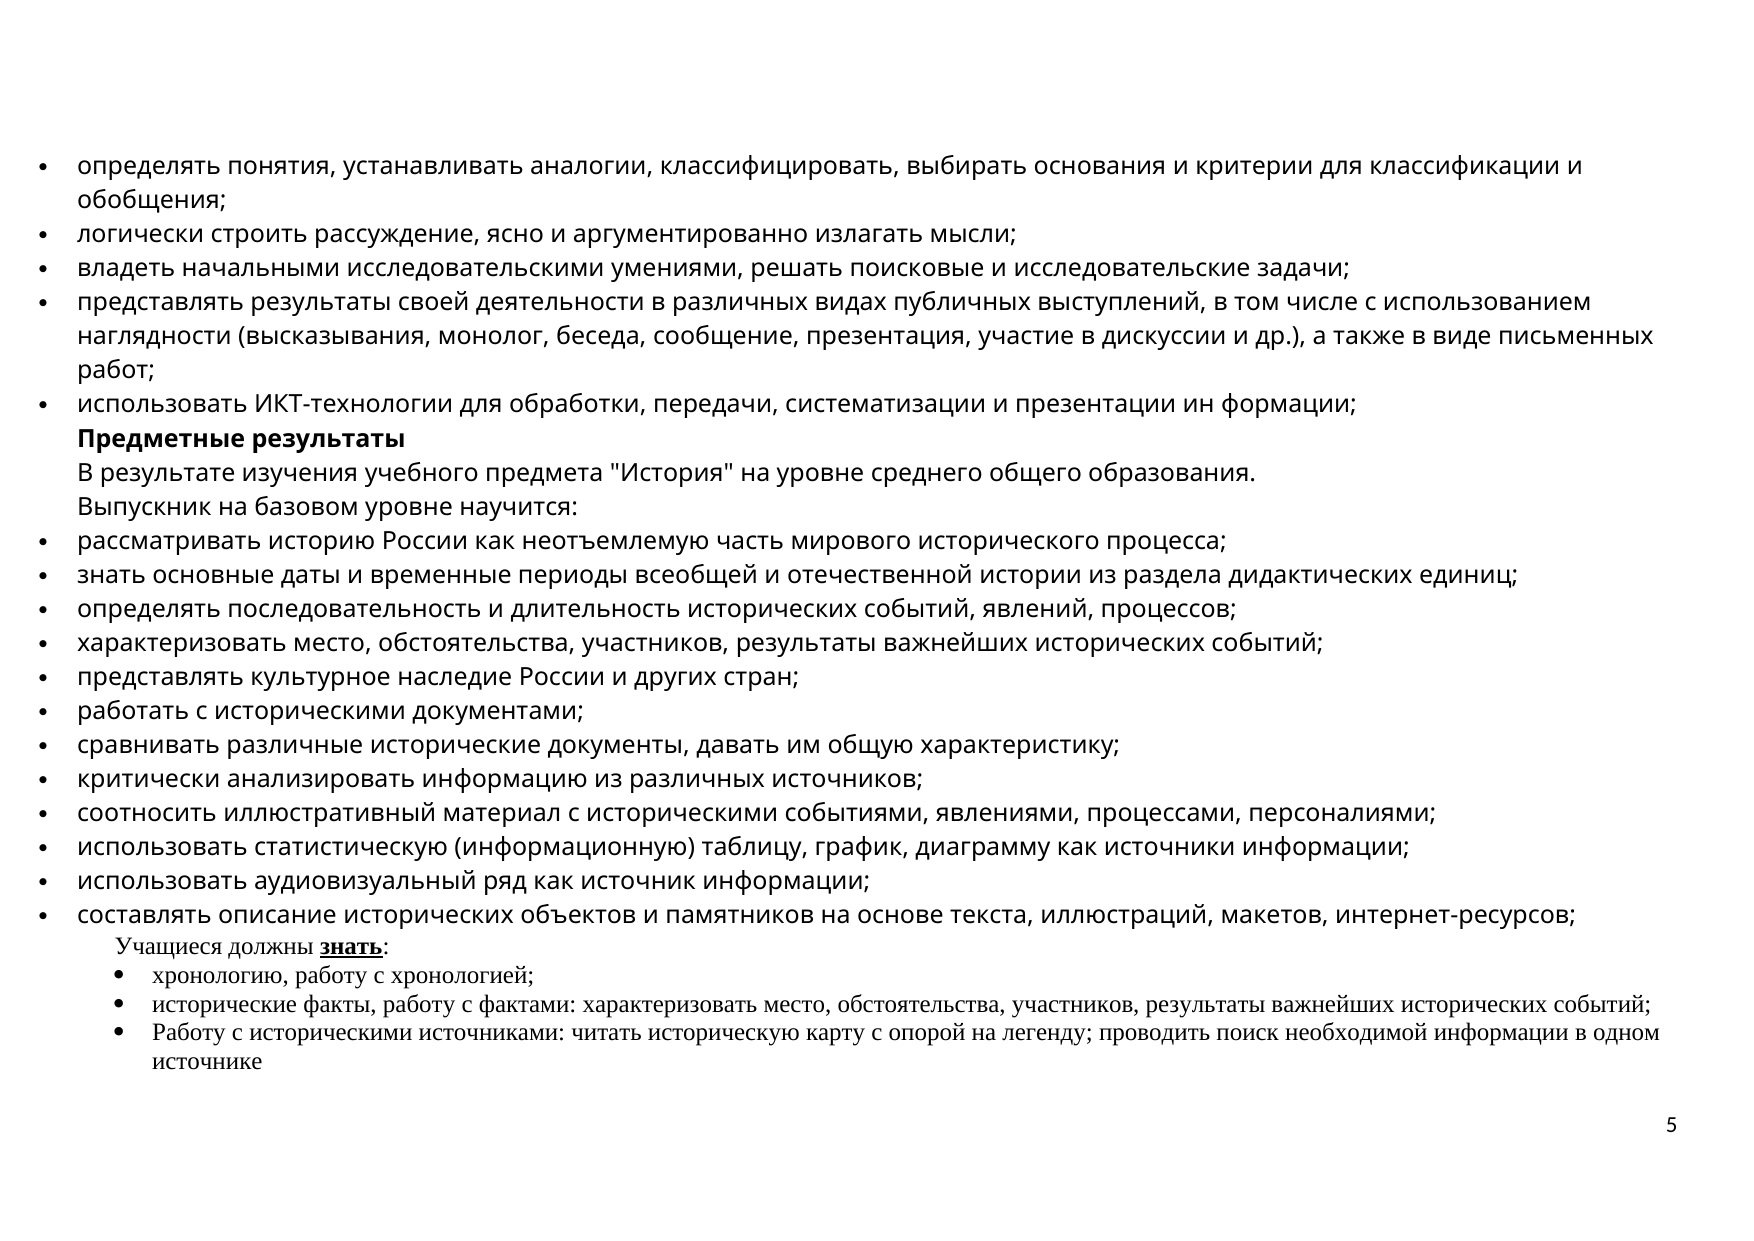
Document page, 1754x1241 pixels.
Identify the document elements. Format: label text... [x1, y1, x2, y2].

text В результате изучения учебного предмета "История" на уровне среднего общего образования. [77, 454, 1677, 488]
list логически строить рассуждение, ясно и аргументированно излагать мысли; [39, 216, 1677, 250]
list работать с историческими документами; [39, 693, 1677, 727]
list характеризовать место, обстоятельства, участников, результаты важнейших исторических событий; [39, 624, 1677, 659]
list представлять результаты своей деятельности в различных видах публичных выступлений, в том числе с использованием наглядности (высказывания, монолог, беседа, сообщение, презентация, участие в дискуссии и др.), а также в виде письменных работ; [39, 284, 1677, 386]
text Учащиеся должны знать: [114, 931, 1677, 960]
list рассматривать историю России как неотъемлемую часть мирового исторического процесса; [39, 522, 1677, 556]
list владеть начальными исследовательскими умениями, решать поисковые и исследовательские задачи; [39, 250, 1677, 284]
list определять последовательность и длительность исторических событий, явлений, процессов; [39, 591, 1677, 624]
list использовать ИКТ-технологии для обработки, передачи, систематизации и презентации ин формации; [39, 386, 1677, 420]
list использовать аудиовизуальный ряд как источник информации; [39, 863, 1677, 897]
list знать основные даты и временные периоды всеобщей и отечественной истории из раздела дидактических единиц; [39, 556, 1677, 591]
list сравнивать различные исторические документы, давать им общую характеристику; [39, 727, 1677, 761]
text Предметные результаты [77, 420, 1677, 454]
list определять понятия, устанавливать аналогии, классифицировать, выбирать основания и критерии для классификации и обобщения; [39, 148, 1677, 216]
list использовать статистическую (информационную) таблицу, график, диаграмму как источники информации; [39, 829, 1677, 863]
list исторические факты, работу с фактами: характеризовать место, обстоятельства, участников, результаты важнейших исторических событий; [114, 989, 1677, 1017]
list критически анализировать информацию из различных источников; [39, 761, 1677, 795]
list Работу с историческими источниками: читать историческую карту с опорой на легенду; проводить поиск необходимой информации в одном источнике [114, 1017, 1677, 1075]
list представлять культурное наследие России и других стран; [39, 659, 1677, 693]
list составлять описание исторических объектов и памятников на основе текста, иллюстраций, макетов, интернет-ресурсов; [39, 897, 1677, 931]
list соотносить иллюстративный материал с историческими событиями, явлениями, процессами, персоналиями; [39, 795, 1677, 829]
text Выпускник на базовом уровне научится: [77, 488, 1677, 522]
list хронологию, работу с хронологией; [114, 960, 1677, 989]
